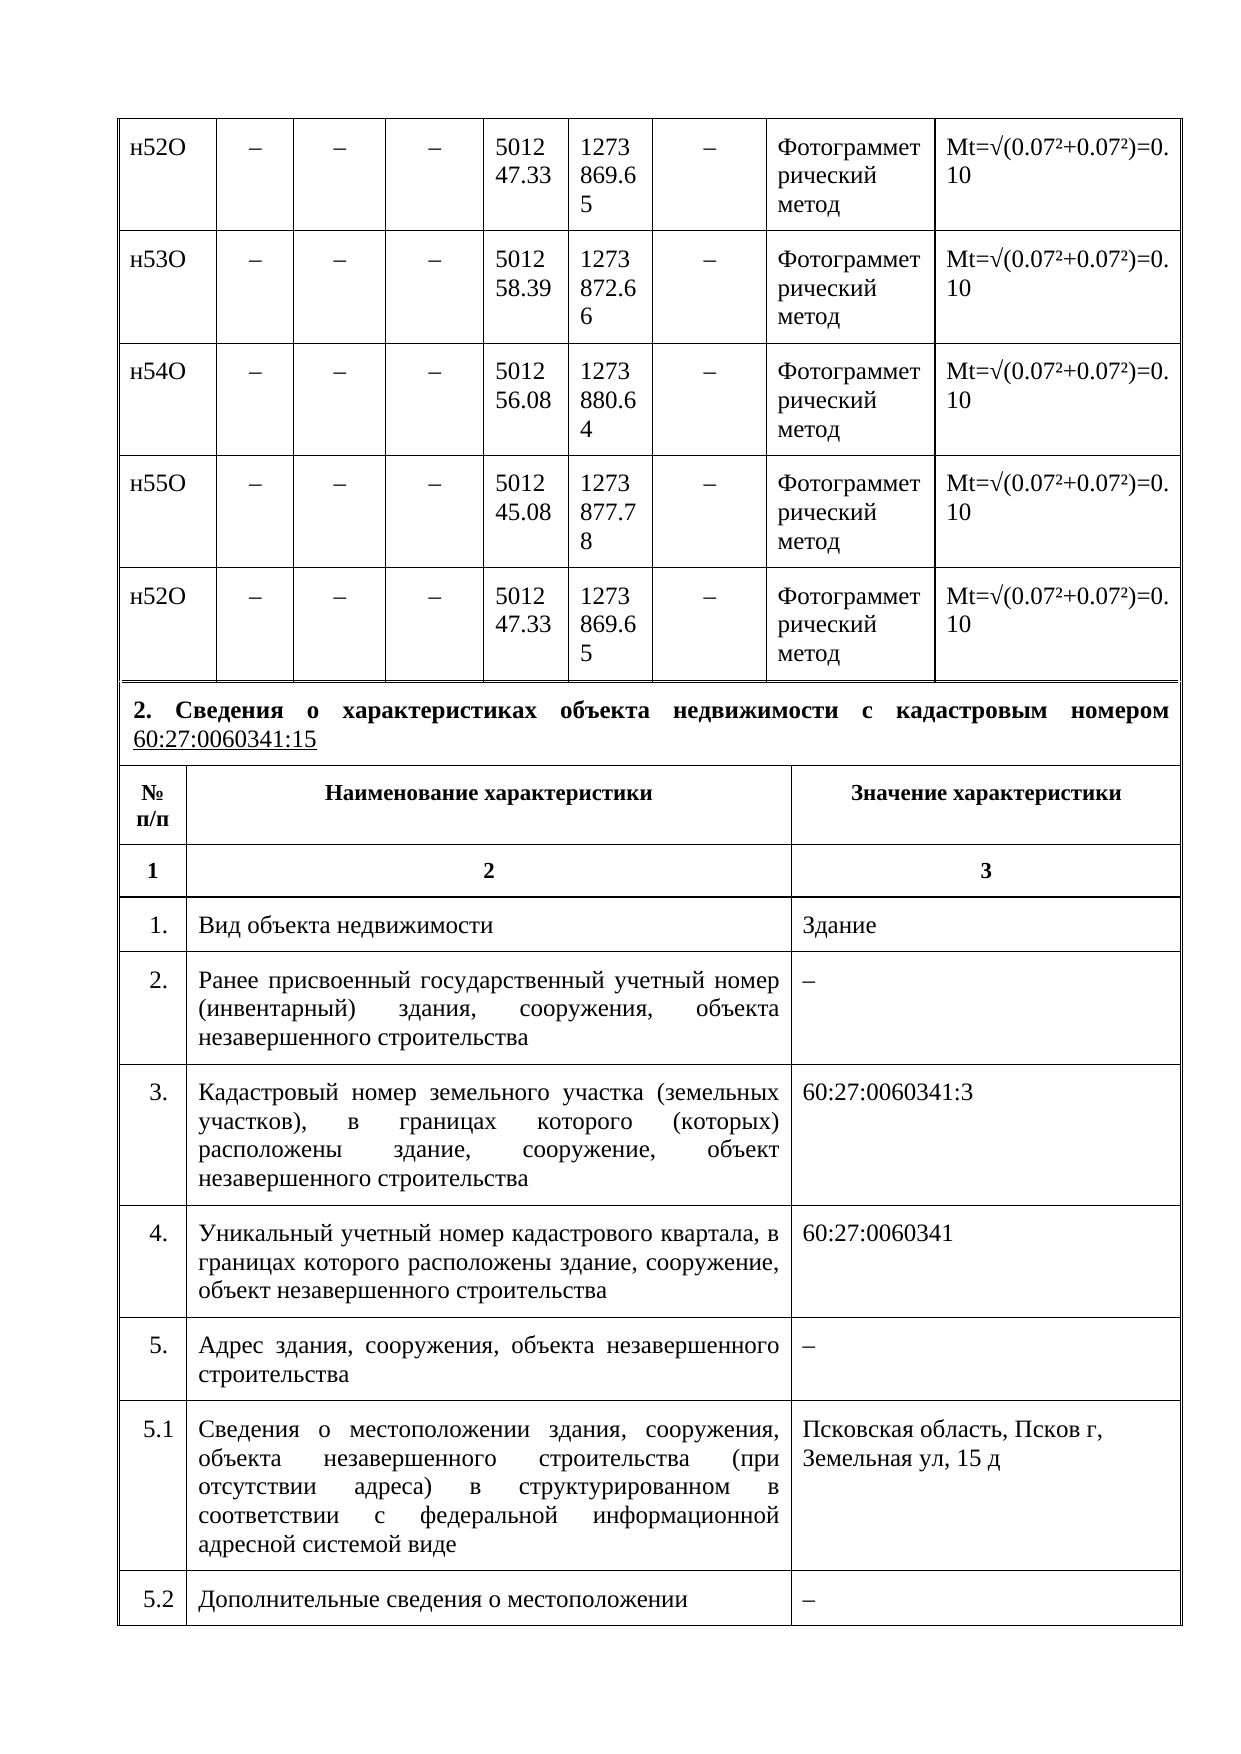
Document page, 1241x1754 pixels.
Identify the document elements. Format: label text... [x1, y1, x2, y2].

table_cell 1. [120, 898, 186, 951]
table_cell – [653, 119, 766, 230]
table_cell – [294, 231, 385, 343]
table_cell н55О [120, 456, 216, 567]
table_cell Значение характеристики [792, 766, 1180, 844]
table_cell 3. [120, 1065, 186, 1204]
table_cell № п/п [120, 766, 186, 844]
table_cell – [386, 456, 483, 567]
table_cell – [653, 568, 766, 679]
table_cell Фотограмметрический метод [767, 231, 934, 343]
table_cell Сведения о местоположении здания, сооружения, объекта незавершенного строительства (при отсутствии адреса) в структурированном в соответствии с федеральной информационной адресной системой виде [187, 1401, 791, 1570]
table_cell Mt=√(0.07²+0.07²)=0.10 [936, 119, 1180, 230]
table_cell Mt=√(0.07²+0.07²)=0.10 [936, 568, 1180, 679]
table_cell 5.2 [120, 1571, 186, 1625]
table_cell Mt=√(0.07²+0.07²)=0.10 [936, 456, 1180, 567]
table_cell – [792, 1318, 1180, 1400]
table_cell Фотограмметрический метод [767, 568, 934, 679]
table_cell 5. [120, 1318, 186, 1400]
table_cell 60:27:0060341:3 [792, 1065, 1180, 1204]
table_cell 3 [792, 845, 1180, 896]
table_cell Фотограмметрический метод [767, 344, 934, 455]
table_cell – [217, 456, 293, 567]
table_cell Наименование характеристики [187, 766, 791, 844]
table_cell Вид объекта недвижимости [187, 898, 791, 951]
table_cell 2. Сведения о характеристиках объекта недвижимости с кадастровым номером 60:27:0060341:15 [120, 680, 1180, 765]
table_cell Mt=√(0.07²+0.07²)=0.10 [936, 344, 1180, 455]
table_cell Фотограмметрический метод [767, 119, 934, 230]
table_cell – [653, 456, 766, 567]
table_cell 2. [120, 952, 186, 1063]
table_cell 501258.39 [484, 231, 568, 343]
table_cell – [294, 456, 385, 567]
table_cell – [386, 119, 483, 230]
table_cell 1273880.64 [569, 344, 652, 455]
table_cell н52О [120, 119, 216, 230]
table_cell – [653, 344, 766, 455]
table_cell н54О [120, 344, 216, 455]
table_cell – [217, 119, 293, 230]
table_cell 2 [187, 845, 791, 896]
table_cell 1273877.78 [569, 456, 652, 567]
table_cell 1273869.65 [569, 568, 652, 679]
table_cell 501247.33 [484, 119, 568, 230]
table_cell Ранее присвоенный государственный учетный номер (инвентарный) здания, сооружения, объекта незавершенного строительства [187, 952, 791, 1063]
table_cell – [217, 231, 293, 343]
table_cell Псковская область, Псков г, Земельная ул, 15 д [792, 1401, 1180, 1570]
table_cell 5.1 [120, 1401, 186, 1570]
table_cell 1273869.65 [569, 119, 652, 230]
table_cell н52О [120, 568, 216, 679]
table_cell – [217, 344, 293, 455]
table_cell Уникальный учетный номер кадастрового квартала, в границах которого расположены здание, сооружение, объект незавершенного строительства [187, 1206, 791, 1317]
table_cell Здание [792, 898, 1180, 951]
table_cell Адрес здания, сооружения, объекта незавершенного строительства [187, 1318, 791, 1400]
table_cell – [653, 231, 766, 343]
table_cell Mt=√(0.07²+0.07²)=0.10 [936, 231, 1180, 343]
table_cell – [294, 119, 385, 230]
table_cell – [386, 344, 483, 455]
table_cell – [294, 344, 385, 455]
table_cell 1273872.66 [569, 231, 652, 343]
table_cell – [217, 568, 293, 679]
table_cell – [386, 231, 483, 343]
table_cell – [792, 952, 1180, 1063]
table_cell Фотограмметрический метод [767, 456, 934, 567]
table_cell 501256.08 [484, 344, 568, 455]
table_cell 501245.08 [484, 456, 568, 567]
table_cell Кадастровый номер земельного участка (земельных участков), в границах которого (которых) расположены здание, сооружение, объект незавершенного строительства [187, 1065, 791, 1204]
table_cell 1 [120, 845, 186, 896]
table_cell 60:27:0060341 [792, 1206, 1180, 1317]
table_cell 501247.33 [484, 568, 568, 679]
table_cell – [386, 568, 483, 679]
table_cell – [294, 568, 385, 679]
table_cell н53О [120, 231, 216, 343]
table_cell 4. [120, 1206, 186, 1317]
table_cell Дополнительные сведения о местоположении [187, 1571, 791, 1625]
table_cell – [792, 1571, 1180, 1625]
